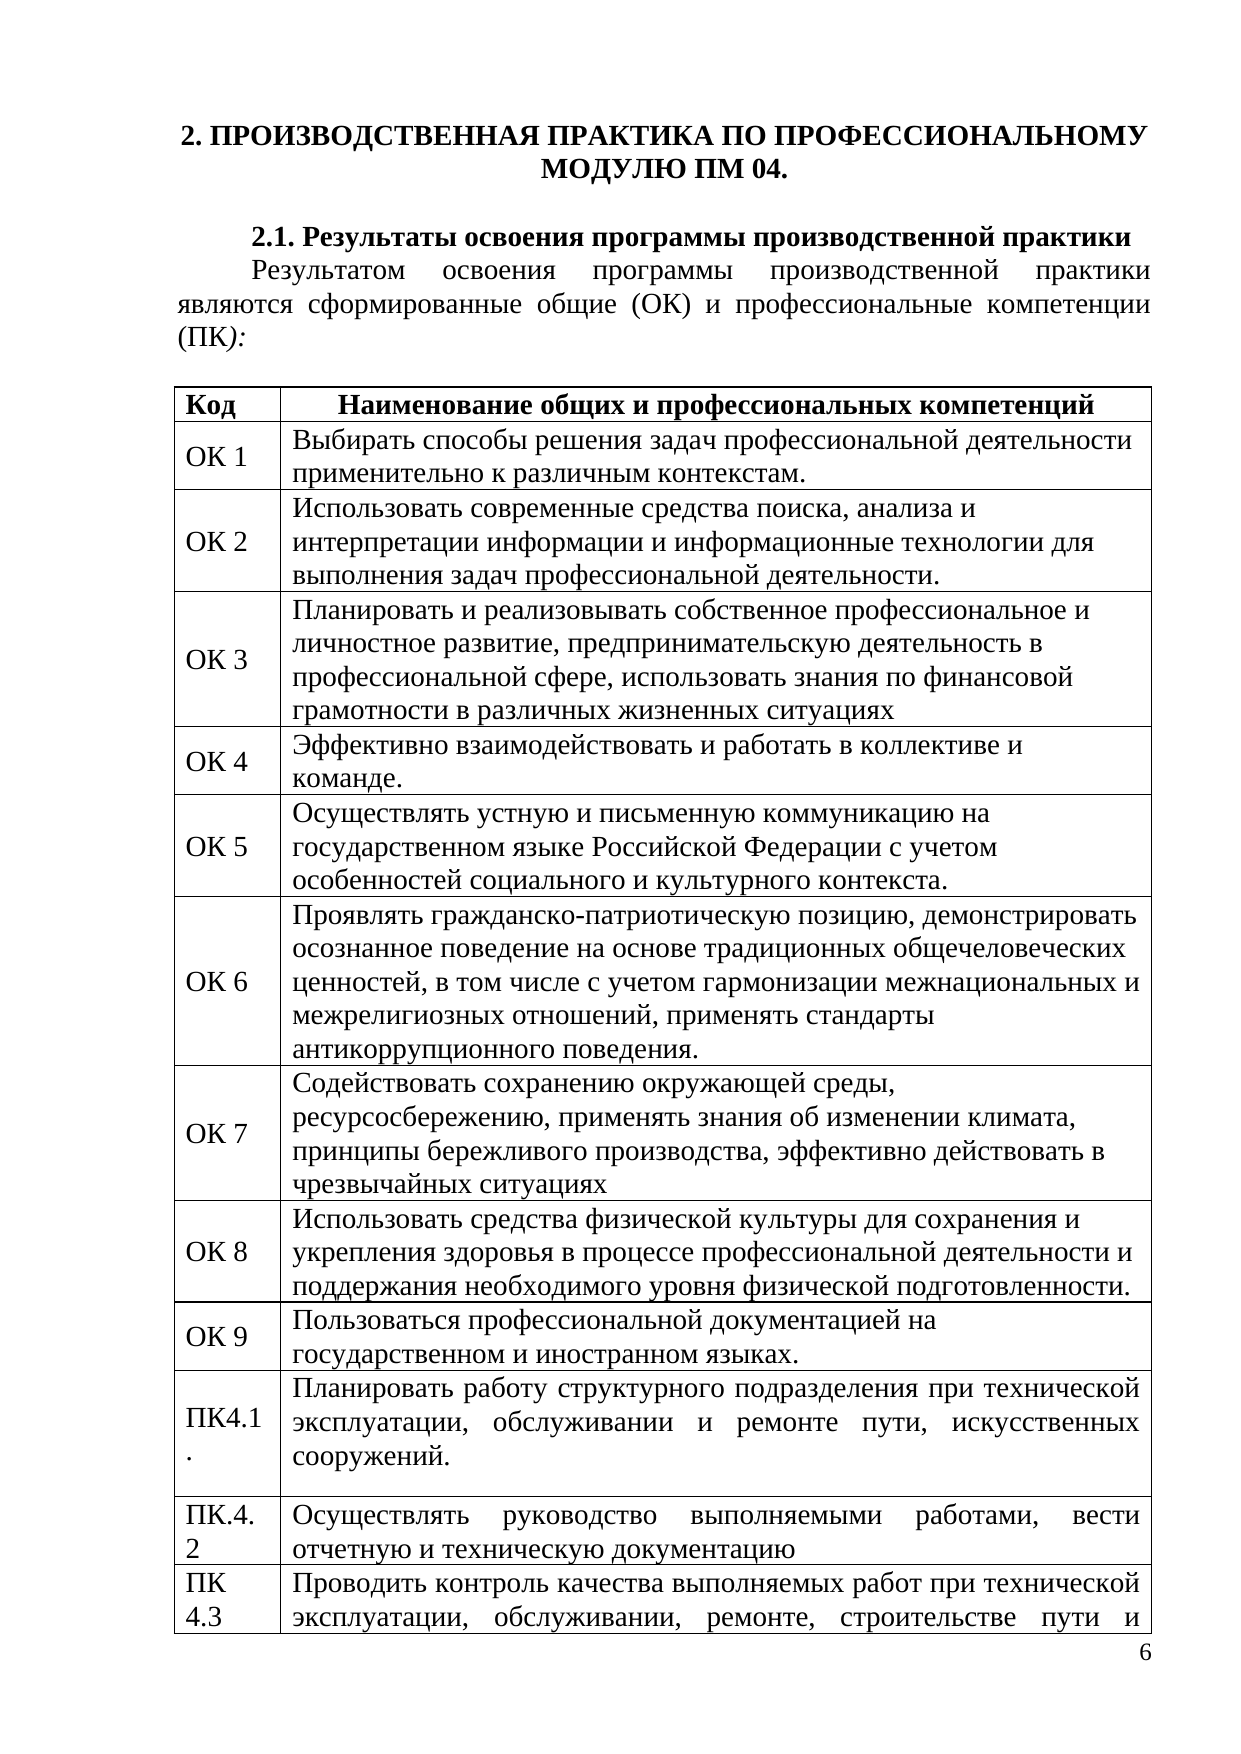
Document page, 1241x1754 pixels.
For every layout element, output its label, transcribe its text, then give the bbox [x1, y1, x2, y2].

text Результатом освоения программы производственной практики являются сформированные общие (ОК) и профессиональные компетенции (ПК): [177, 252, 1152, 353]
text 2.1. Результаты освоения программы производственной практики [177, 219, 1152, 252]
table_cell ПК.4.2 [175, 1497, 280, 1564]
table_cell Пользоваться профессиональной документацией на государственном и иностранном языках. [281, 1303, 1151, 1369]
table_cell ОК 8 [175, 1201, 280, 1301]
text 2. ПРОИЗВОДСТВЕННАЯ ПРАКТИКА ПО ПРОФЕССИОНАЛЬНОМУ МОДУЛЮ ПМ 04. [177, 118, 1152, 185]
table_cell ОК 2 [175, 490, 280, 591]
table_cell ОК 9 [175, 1303, 280, 1369]
table_header Наименование общих и профессиональных компетенций [281, 388, 1151, 421]
table_cell Содействовать сохранению окружающей среды, ресурсосбережению, применять знания об изменении климата, принципы бережливого производства, эффективно действовать в чрезвычайных ситуациях [281, 1066, 1151, 1200]
table_cell ОК 4 [175, 727, 280, 794]
table_cell Планировать и реализовывать собственное профессиональное и личностное развитие, предпринимательскую деятельность в профессиональной сфере, использовать знания по финансовой грамотности в различных жизненных ситуациях [281, 592, 1151, 726]
table_cell Планировать работу структурного подразделения при технической эксплуатации, обслуживании и ремонте пути, искусственных сооружений. [281, 1371, 1151, 1496]
table_cell ОК 3 [175, 592, 280, 726]
table_cell Эффективно взаимодействовать и работать в коллективе и команде. [281, 727, 1151, 794]
table_cell ОК 5 [175, 795, 280, 896]
table_cell ПК4.1. [175, 1371, 280, 1496]
table_cell ОК 7 [175, 1066, 280, 1200]
table_cell Использовать современные средства поиска, анализа и интерпретации информации и информационные технологии для выполнения задач профессиональной деятельности. [281, 490, 1151, 591]
table_cell Осуществлять руководство выполняемыми работами, вести отчетную и техническую документацию [281, 1497, 1151, 1564]
table_cell Проявлять гражданско-патриотическую позицию, демонстрировать осознанное поведение на основе традиционных общечеловеческих ценностей, в том числе с учетом гармонизации межнациональных и межрелигиозных отношений, применять стандарты антикоррупционного поведения. [281, 897, 1151, 1064]
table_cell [281, 1565, 1151, 1632]
table_cell Использовать средства физической культуры для сохранения и укрепления здоровья в процессе профессиональной деятельности и поддержания необходимого уровня физической подготовленности. [281, 1201, 1151, 1301]
table_cell Осуществлять устную и письменную коммуникацию на государственном языке Российской Федерации с учетом особенностей социального и культурного контекста. [281, 795, 1151, 896]
table_cell Выбирать способы решения задач профессиональной деятельности применительно к различным контекстам. [281, 422, 1151, 489]
table_cell ПК 4.3 [175, 1565, 280, 1632]
table_cell ОК 1 [175, 422, 280, 489]
table_cell ОК 6 [175, 897, 280, 1064]
table_header Код [175, 388, 280, 421]
